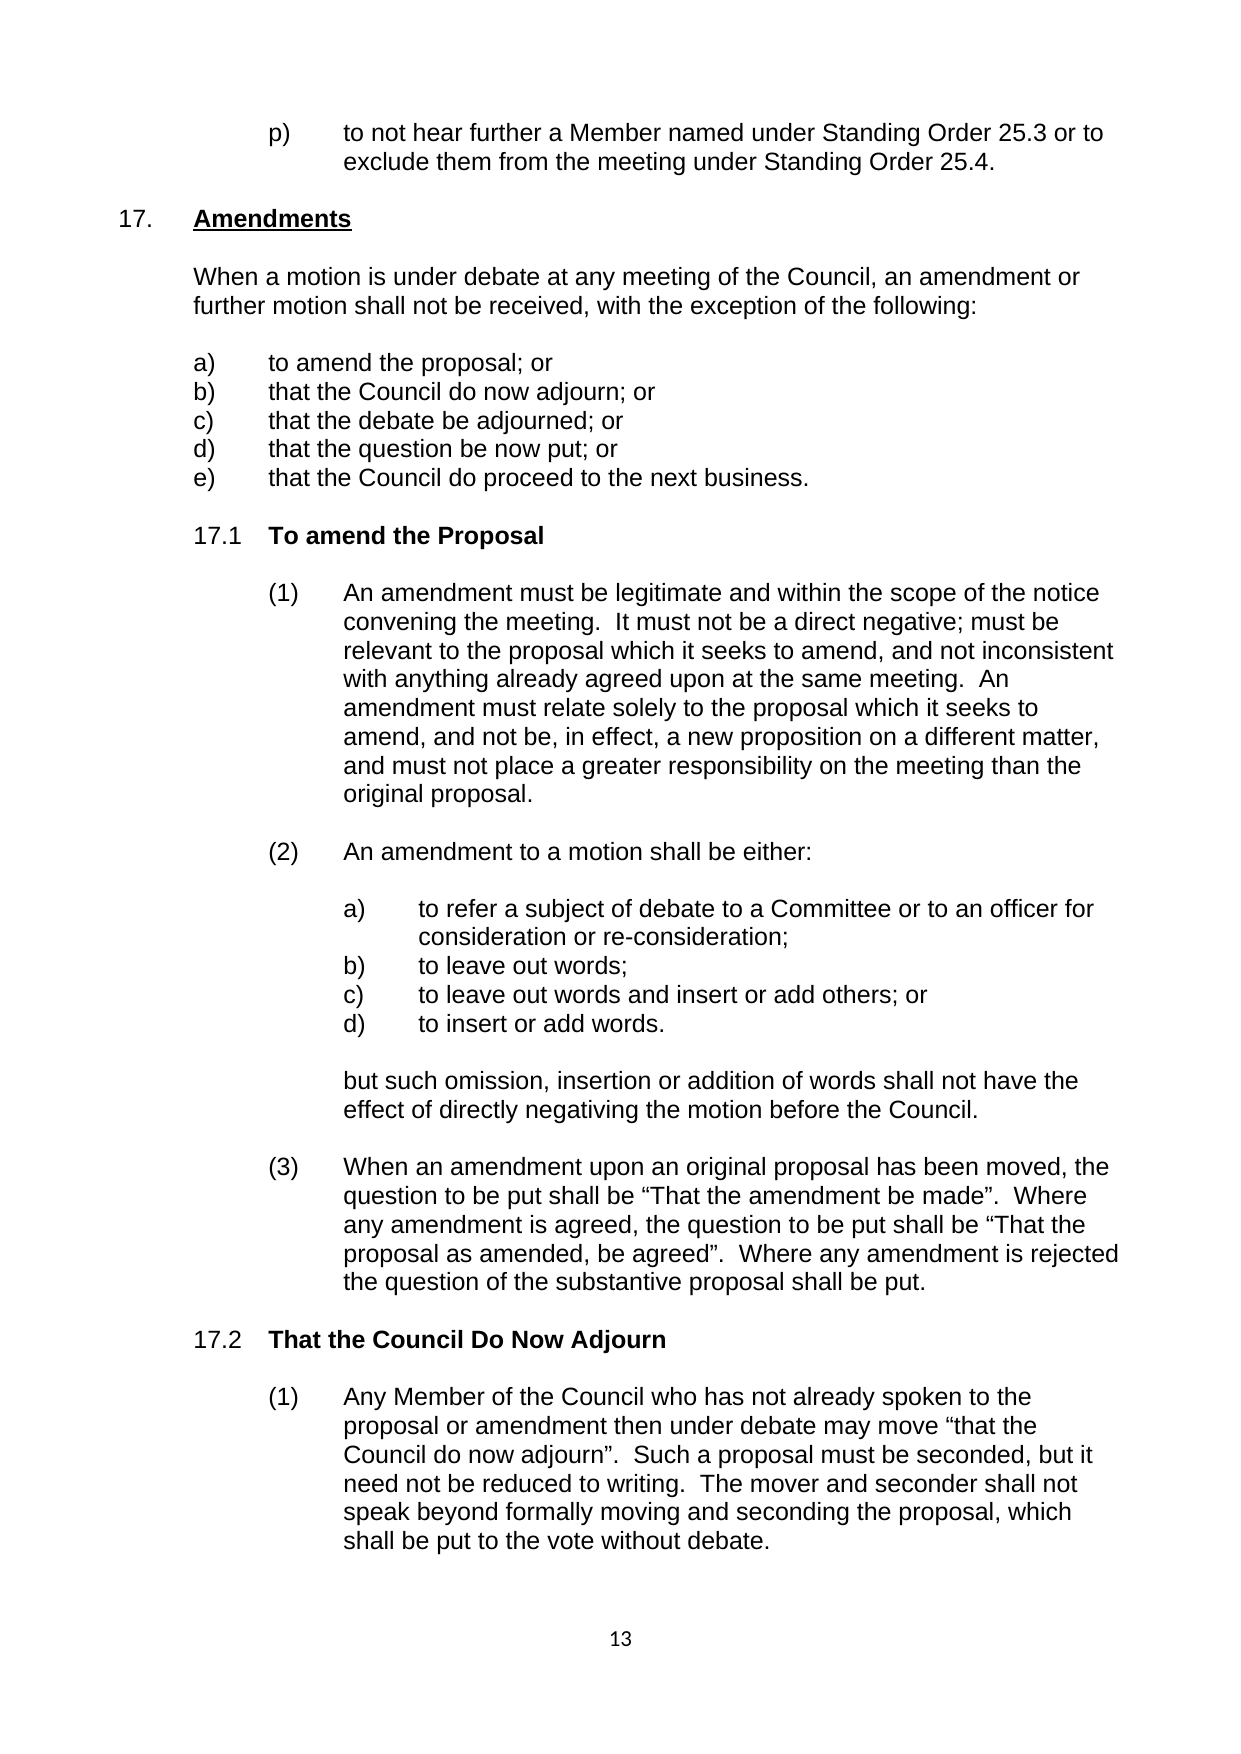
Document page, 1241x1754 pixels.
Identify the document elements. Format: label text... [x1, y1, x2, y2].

text p) to not hear further a Member named under Standing Order 25.3 or to exclude them from the meeting under Standing Order 25.4. [118, 118, 1122, 176]
text c) that the debate be adjourned; or [118, 406, 1122, 434]
text (1) Any Member of the Council who has not already spoken to the proposal or amendment then under debate may move “that the Council do now adjourn”. Such a proposal must be seconded, but it need not be reduced to writing. The mover and seconder shall not speak beyond formally moving and seconding the proposal, which shall be put to the vote without debate. [118, 1382, 1122, 1555]
text b) that the Council do now adjourn; or [118, 377, 1122, 406]
text c) to leave out words and insert or add others; or [118, 980, 1122, 1009]
text 17.2 That the Council Do Now Adjourn [118, 1325, 1122, 1354]
text but such omission, insertion or addition of words shall not have the effect of directly negativing the motion before the Council. [118, 1066, 1122, 1124]
text d) that the question be now put; or [118, 434, 1122, 463]
text d) to insert or add words. [118, 1009, 1122, 1037]
text e) that the Council do proceed to the next business. [118, 463, 1122, 492]
text 17. Amendments [118, 204, 1122, 233]
text 17.1 To amend the Proposal [118, 521, 1122, 549]
text When a motion is under debate at any meeting of the Council, an amendment or further motion shall not be received, with the exception of the following: [118, 262, 1122, 319]
text b) to leave out words; [118, 951, 1122, 980]
text (3) When an amendment upon an original proposal has been moved, the question to be put shall be “That the amendment be made”. Where any amendment is agreed, the question to be put shall be “That the proposal as amended, be agreed”. Where any amendment is rejected the question of the substantive proposal shall be put. [118, 1152, 1122, 1296]
text a) to amend the proposal; or [118, 348, 1122, 377]
text (1) An amendment must be legitimate and within the scope of the notice convening the meeting. It must not be a direct negative; must be relevant to the proposal which it seeks to amend, and not inconsistent with anything already agreed upon at the same meeting. An amendment must relate solely to the proposal which it seeks to amend, and not be, in effect, a new proposition on a different matter, and must not place a greater responsibility on the meeting than the original proposal. [118, 578, 1122, 808]
text (2) An amendment to a motion shall be either: [118, 837, 1122, 866]
text a) to refer a subject of debate to a Committee or to an officer for consideration or re-consideration; [118, 894, 1122, 951]
